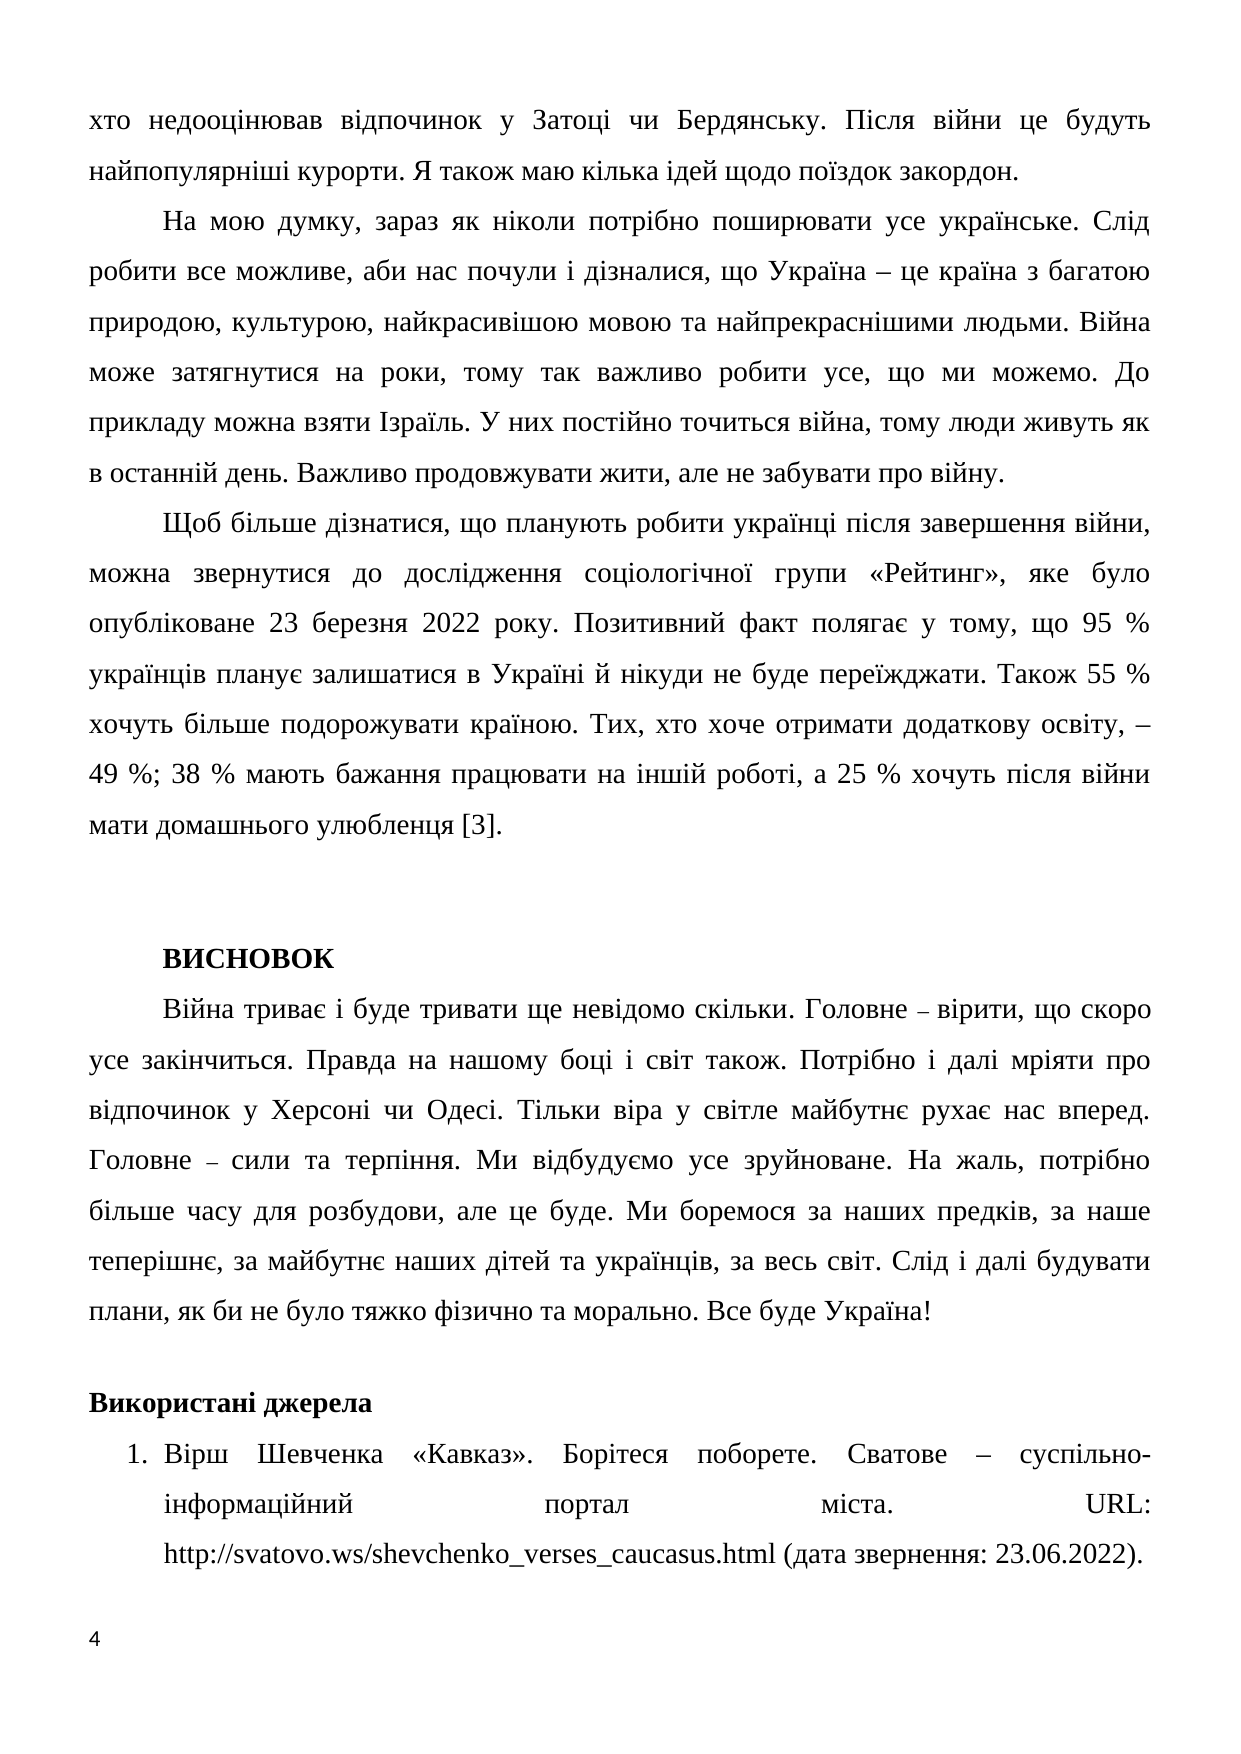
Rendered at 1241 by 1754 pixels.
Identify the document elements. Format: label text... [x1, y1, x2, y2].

text На мою думку, зараз як ніколи потрібно поширювати усе українське. Слід робити все можливе, аби нас почули і дізналися, що Україна – це країна з багатою природою, культурою, найкрасивішою мовою та найпрекраснішими людьми. Війна може затягнутися на роки, тому так важливо робити усе, що ми можемо. До прикладу можна взяти Ізраїль. У них постійно точиться війна, тому люди живуть як в останній день. Важливо продовжувати жити, але не забувати про війну. [89, 203, 1152, 488]
text Війна триває і буде тривати ще невідомо скільки. Головне – вірити, що скоро усе закінчиться. Правда на нашому боці і світ також. Потрібно і далі мріяти про відпочинок у Херсоні чи Одесі. Тільки віра у світле майбутнє рухає нас вперед. Головне – сили та терпіння. Ми відбудуємо усе зруйноване. На жаль, потрібно більше часу для розбудови, але це буде. Ми боремося за наших предків, за наше теперішнє, за майбутнє наших дітей та українців, за весь світ. Слід і далі будувати плани, як би не було тяжко фізично та морально. Все буде Україна! [89, 991, 1152, 1327]
list Вірш Шевченка «Кавказ». Борітеся поборете. Сватове – суспільно-інформаційний портал міста. URL: http://svatovo.ws/shevchenko_verses_caucasus.html (дата звернення: 23.06.2022). [126, 1436, 1152, 1570]
text Щоб більше дізнатися, що планують робити українці після завершення війни, можна звернутися до дослідження соціологічної групи «Рейтинг», яке було опубліковане 23 березня 2022 року. Позитивний факт полягає у тому, що 95 % українців планує залишатися в Україні й нікуди не буде переїжджати. Також 55 % хочуть більше подорожувати країною. Тих, хто хоче отримати додаткову освіту, – 49 %; 38 % мають бажання працювати на іншій роботі, а 25 % хочуть після війни мати домашнього улюбленця [3]. [89, 505, 1152, 840]
text ВИСНОВОК [89, 941, 1152, 975]
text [89, 102, 1152, 186]
text Використані джерела [89, 1386, 1152, 1419]
